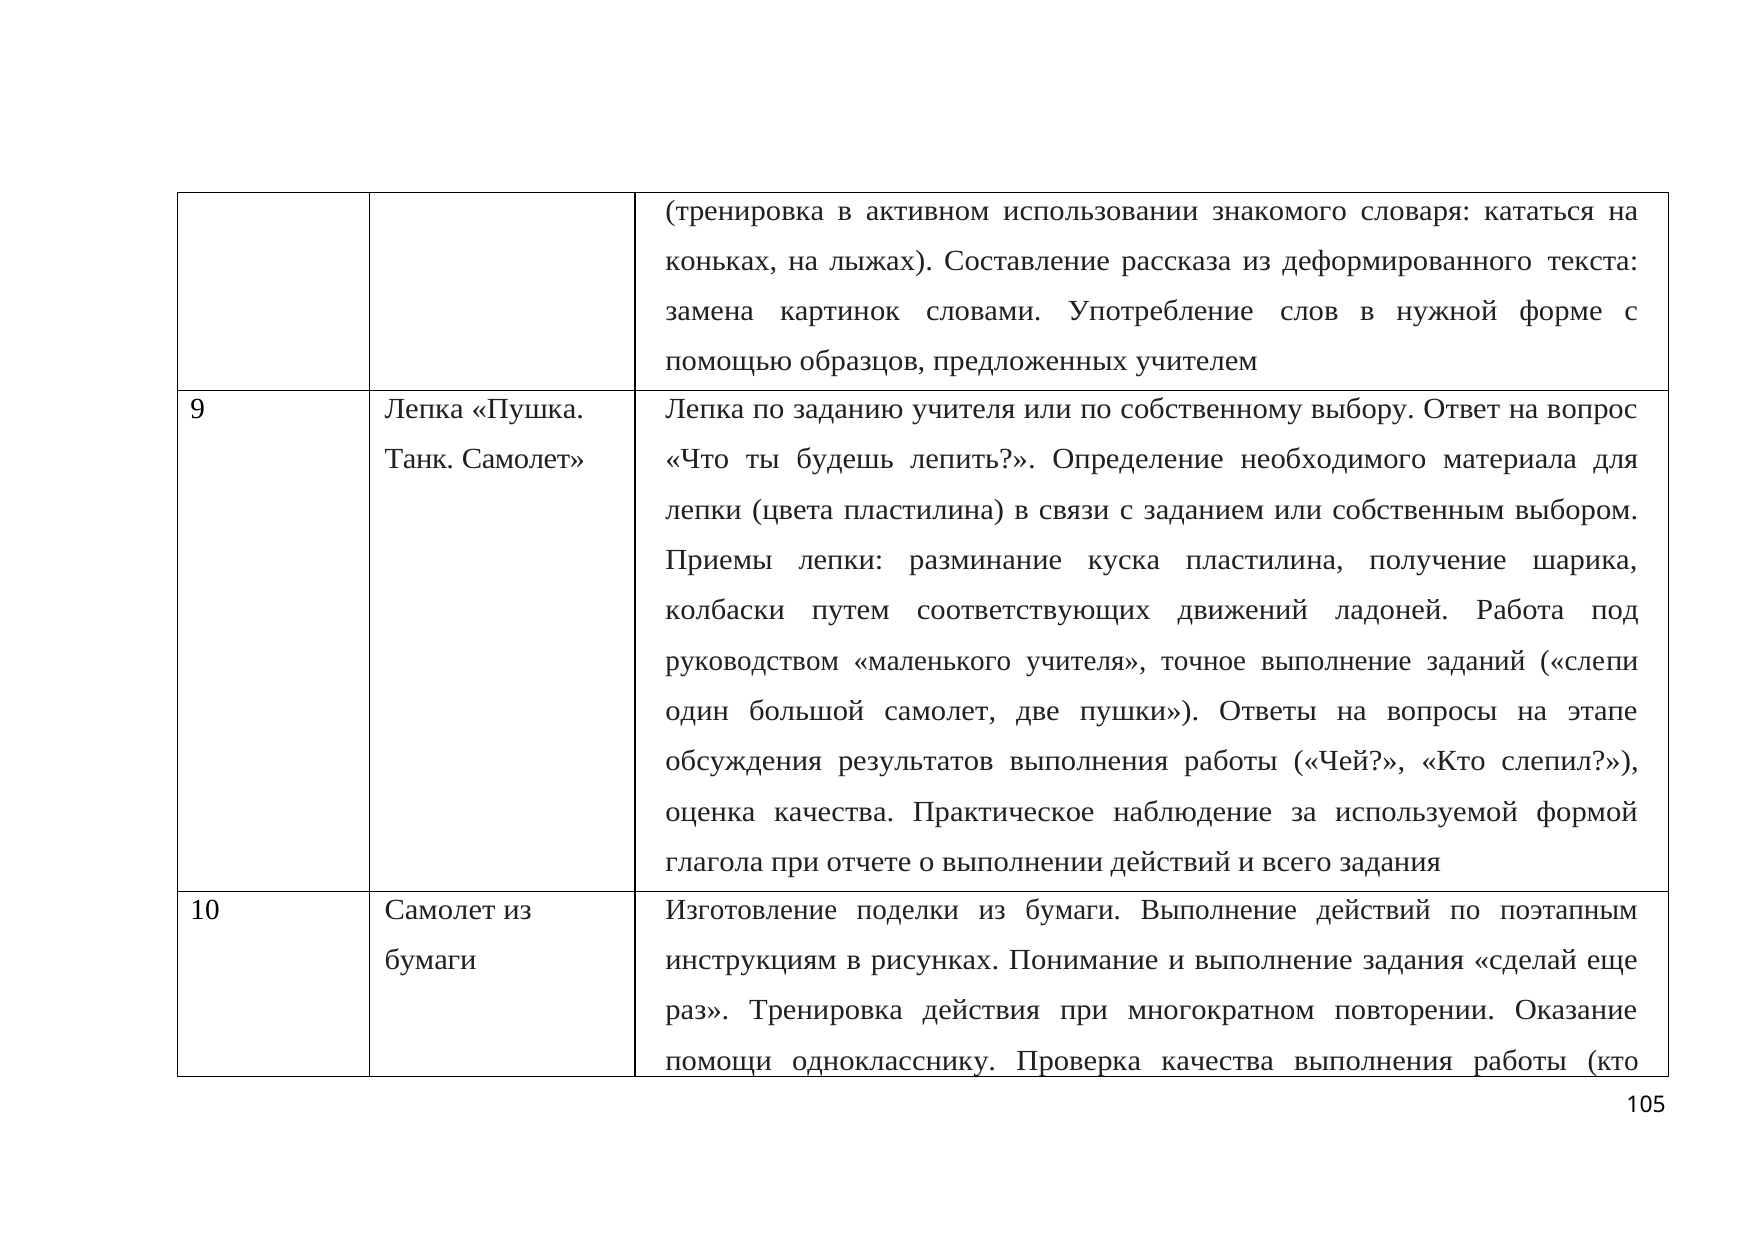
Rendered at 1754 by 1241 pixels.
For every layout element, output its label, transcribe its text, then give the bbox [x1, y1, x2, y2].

table_cell 8 [178, 193, 369, 390]
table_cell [636, 892, 1668, 1076]
table_cell 10 [178, 892, 369, 1076]
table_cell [370, 193, 634, 390]
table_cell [636, 193, 1668, 390]
table_cell Лепка по заданию учителя или по собственному выбору. Ответ на вопрос «Что ты будешь лепить?». Определение необходимого материала для лепки (цвета пластилина) в связи с заданием или собственным выбором. Приемы лепки: разминание куска пластилина, получение шарика, колбаски путем соответствующих движений ладоней. Работа под руководством «маленького учителя», точное выполнение заданий («слепи один большой самолет, две пушки»). Ответы на вопросы на этапе обсуждения результатов выполнения работы («Чей?», «Кто слепил?»), оценка качества. Практическое наблюдение за используемой формой глагола при отчете о выполнении действий и всего задания [636, 391, 1668, 891]
table_cell 9 [178, 391, 369, 891]
table_cell Самолет из бумаги [370, 892, 634, 1076]
table_cell Лепка «Пушка. Танк. Самолет» [370, 391, 634, 891]
